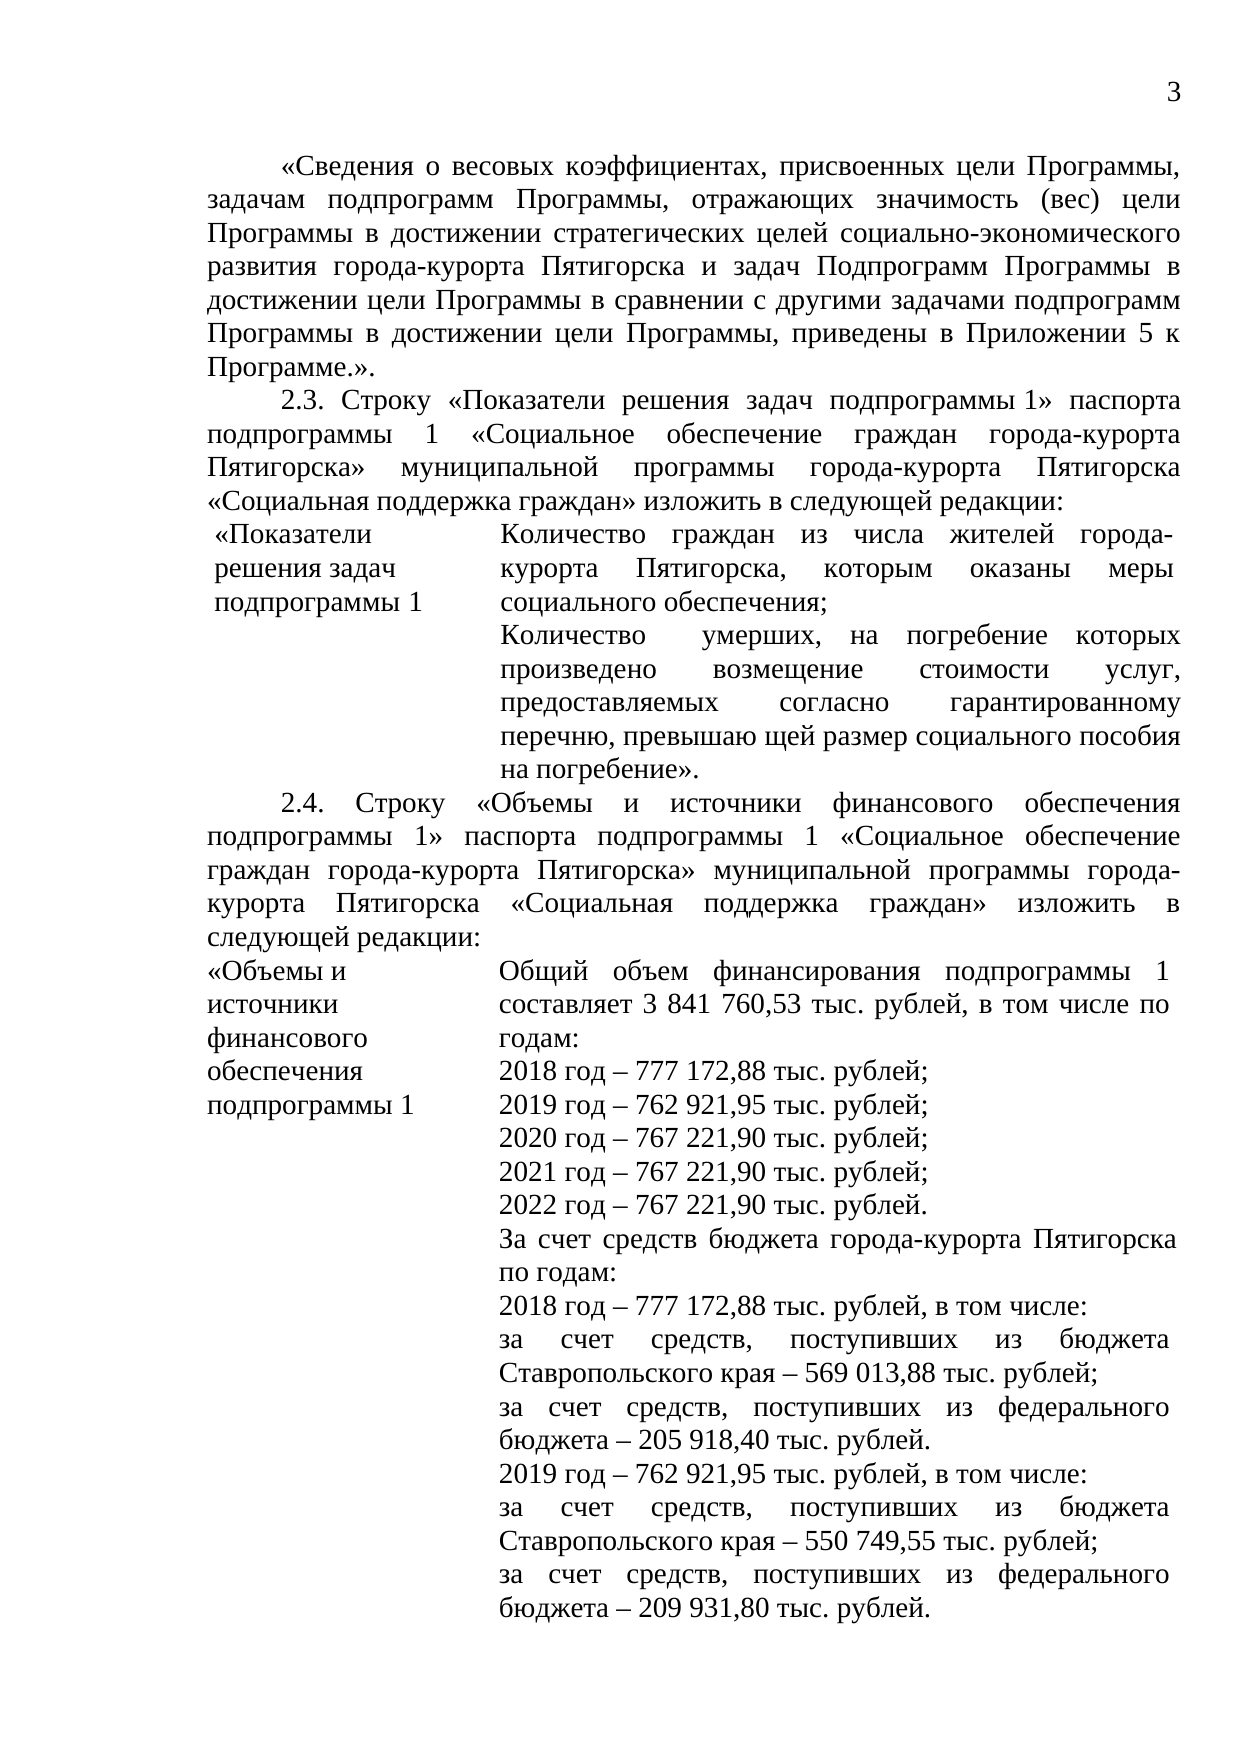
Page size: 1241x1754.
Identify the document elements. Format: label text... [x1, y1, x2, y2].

table_header Количество граждан из числа жителей города-курорта Пятигорска, которым оказаны меры социального обеспечения; Количество умерших, на погребение которых произведено возмещение стоимости услуг, предоставляемых согласно гарантированному перечню, превышаю щей размер социального пособия на погребение». [487, 517, 1181, 785]
table_header «Показатели решения задач подпрограммы 1 [207, 517, 487, 785]
text 2.3. Строку «Показатели решения задач подпрограммы 1» паспорта подпрограммы 1 «Социальное обеспечение граждан города-курорта Пятигорска» муниципальной программы города-курорта Пятигорска «Социальная поддержка граждан» изложить в следующей редакции: [207, 382, 1181, 517]
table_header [488, 953, 1181, 1623]
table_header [196, 953, 487, 1623]
text «Сведения о весовых коэффициентах, присвоенных цели Программы, задачам подпрограмм Программы, отражающих значимость (вес) цели Программы в достижении стратегических целей социально-экономического развития города-курорта Пятигорска и задач Подпрограмм Программы в достижении цели Программы в сравнении с другими задачами подпрограмм Программы в достижении цели Программы, приведены в Приложении 5 к Программе.». [207, 148, 1181, 382]
text 2.4. Строку «Объемы и источники финансового обеспечения подпрограммы 1» паспорта подпрограммы 1 «Социальное обеспечение граждан города-курорта Пятигорска» муниципальной программы города-курорта Пятигорска «Социальная поддержка граждан» изложить в следующей редакции: [207, 785, 1181, 953]
